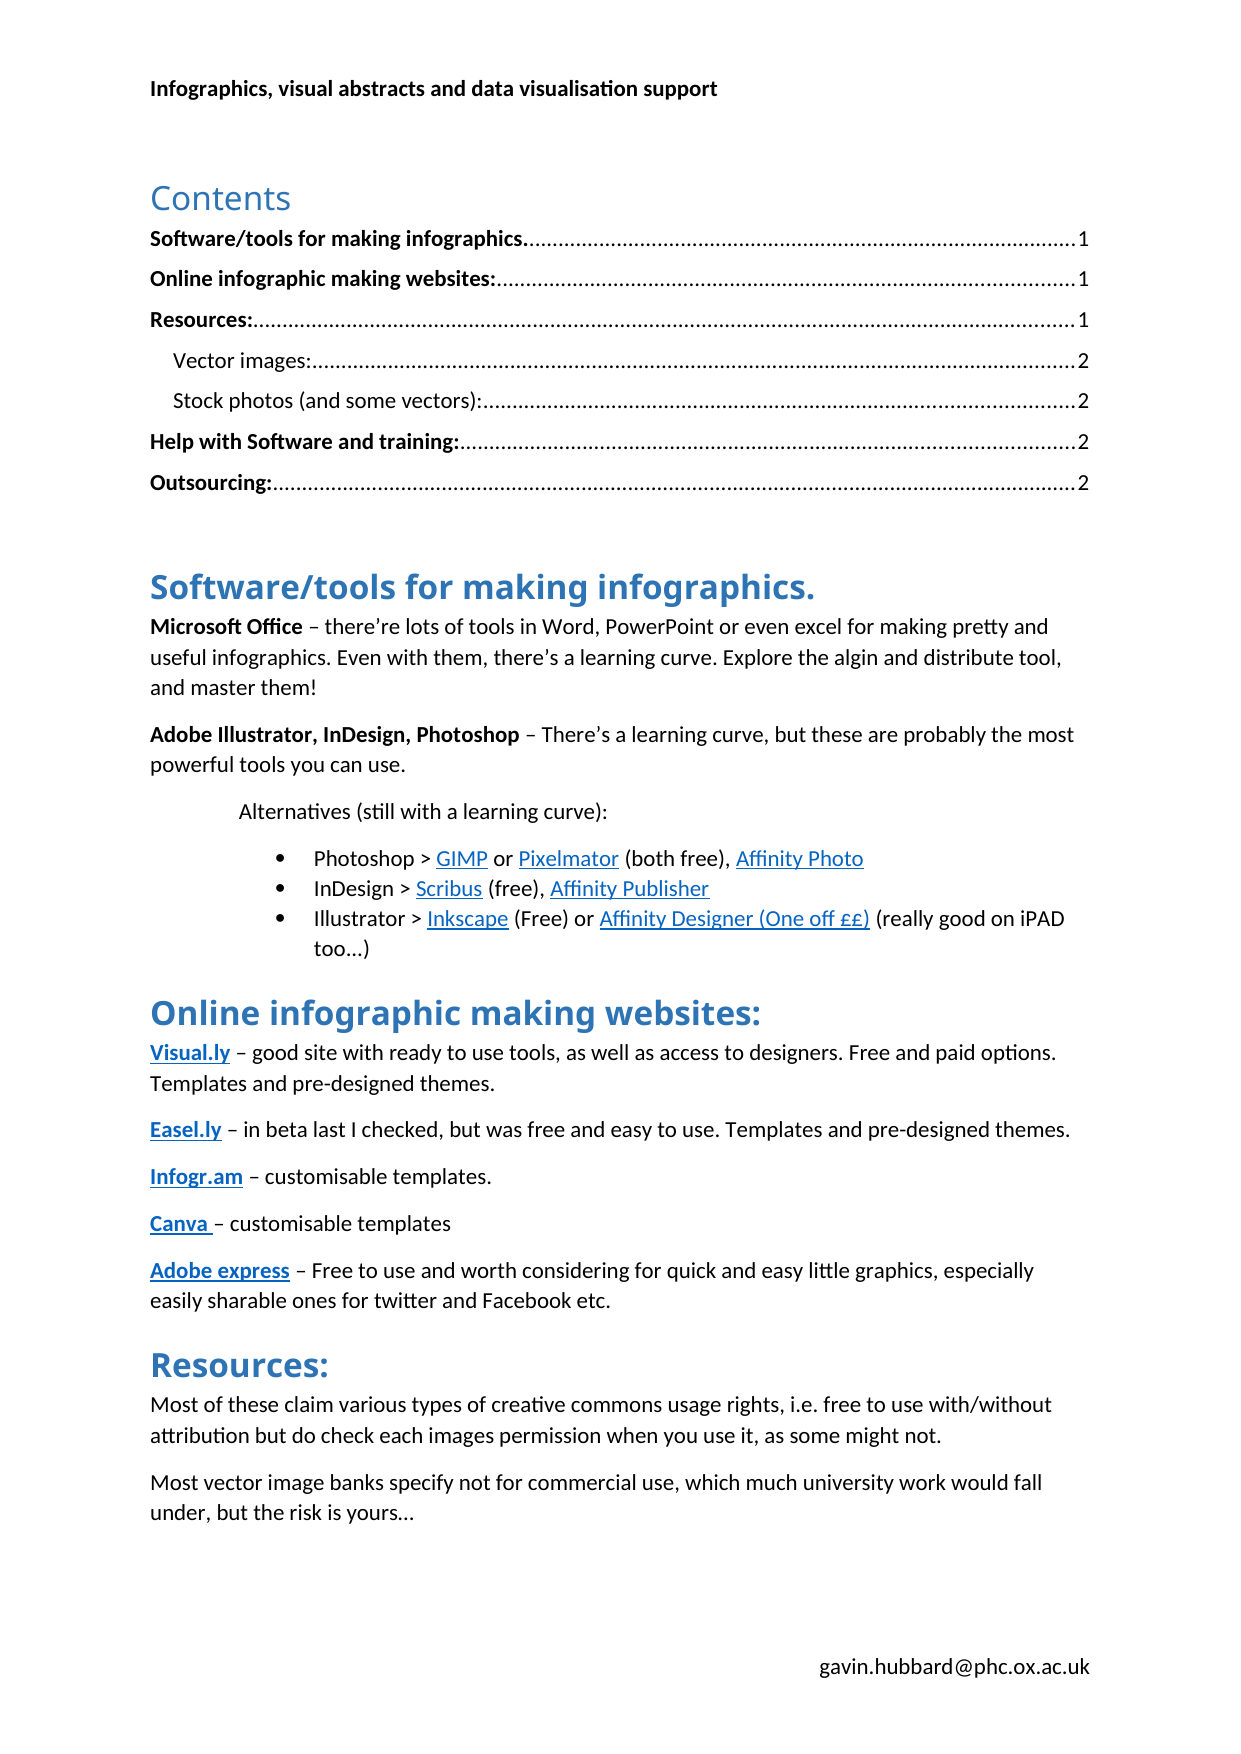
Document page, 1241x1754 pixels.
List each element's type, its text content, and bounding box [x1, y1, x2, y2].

list InDesign > Scribus (free), Affinity Publisher [276, 874, 1090, 902]
text Visual.ly – good site with ready to use tools, as well as access to designers. Free and paid options. Templates and pre-designed themes. [150, 1038, 1090, 1097]
text Most of these claim various types of creative commons usage rights, i.e. free to use with/without attribution but do check each images permission when you use it, as some might not. [150, 1391, 1090, 1449]
text Microsoft Office – there’re lots of tools in Word, PowerPoint or even excel for making pretty and useful infographics. Even with them, there’s a learning curve. Explore the algin and distribute tool, and master them! [150, 612, 1090, 701]
text Canva – customisable templates [150, 1209, 1090, 1237]
subtitle Software/tools for making infographics. [150, 563, 1090, 609]
text Easel.ly – in beta last I checked, but was free and easy to use. Templates and pre-designed themes. [150, 1116, 1090, 1144]
text Most vector image banks specify not for commercial use, which much university work would fall under, but the risk is yours… [150, 1468, 1090, 1526]
subtitle Resources: [150, 1342, 1090, 1387]
list Illustrator > Inkscape (Free) or Affinity Designer (One off ££) (really good on iPAD too...) [276, 904, 1090, 962]
text Infogr.am – customisable templates. [150, 1162, 1090, 1191]
text Alternatives (still with a learning curve): [239, 797, 1090, 825]
text Adobe express – Free to use and worth considering for quick and easy little graphics, especially easily sharable ones for twitter and Facebook etc. [150, 1256, 1090, 1314]
subtitle Online infographic making websites: [150, 989, 1090, 1035]
text Adobe Illustrator, InDesign, Photoshop – There’s a learning curve, but these are probably the most powerful tools you can use. [150, 720, 1090, 778]
list Photoshop > GIMP or Pixelmator (both free), Affinity Photo [276, 844, 1090, 872]
